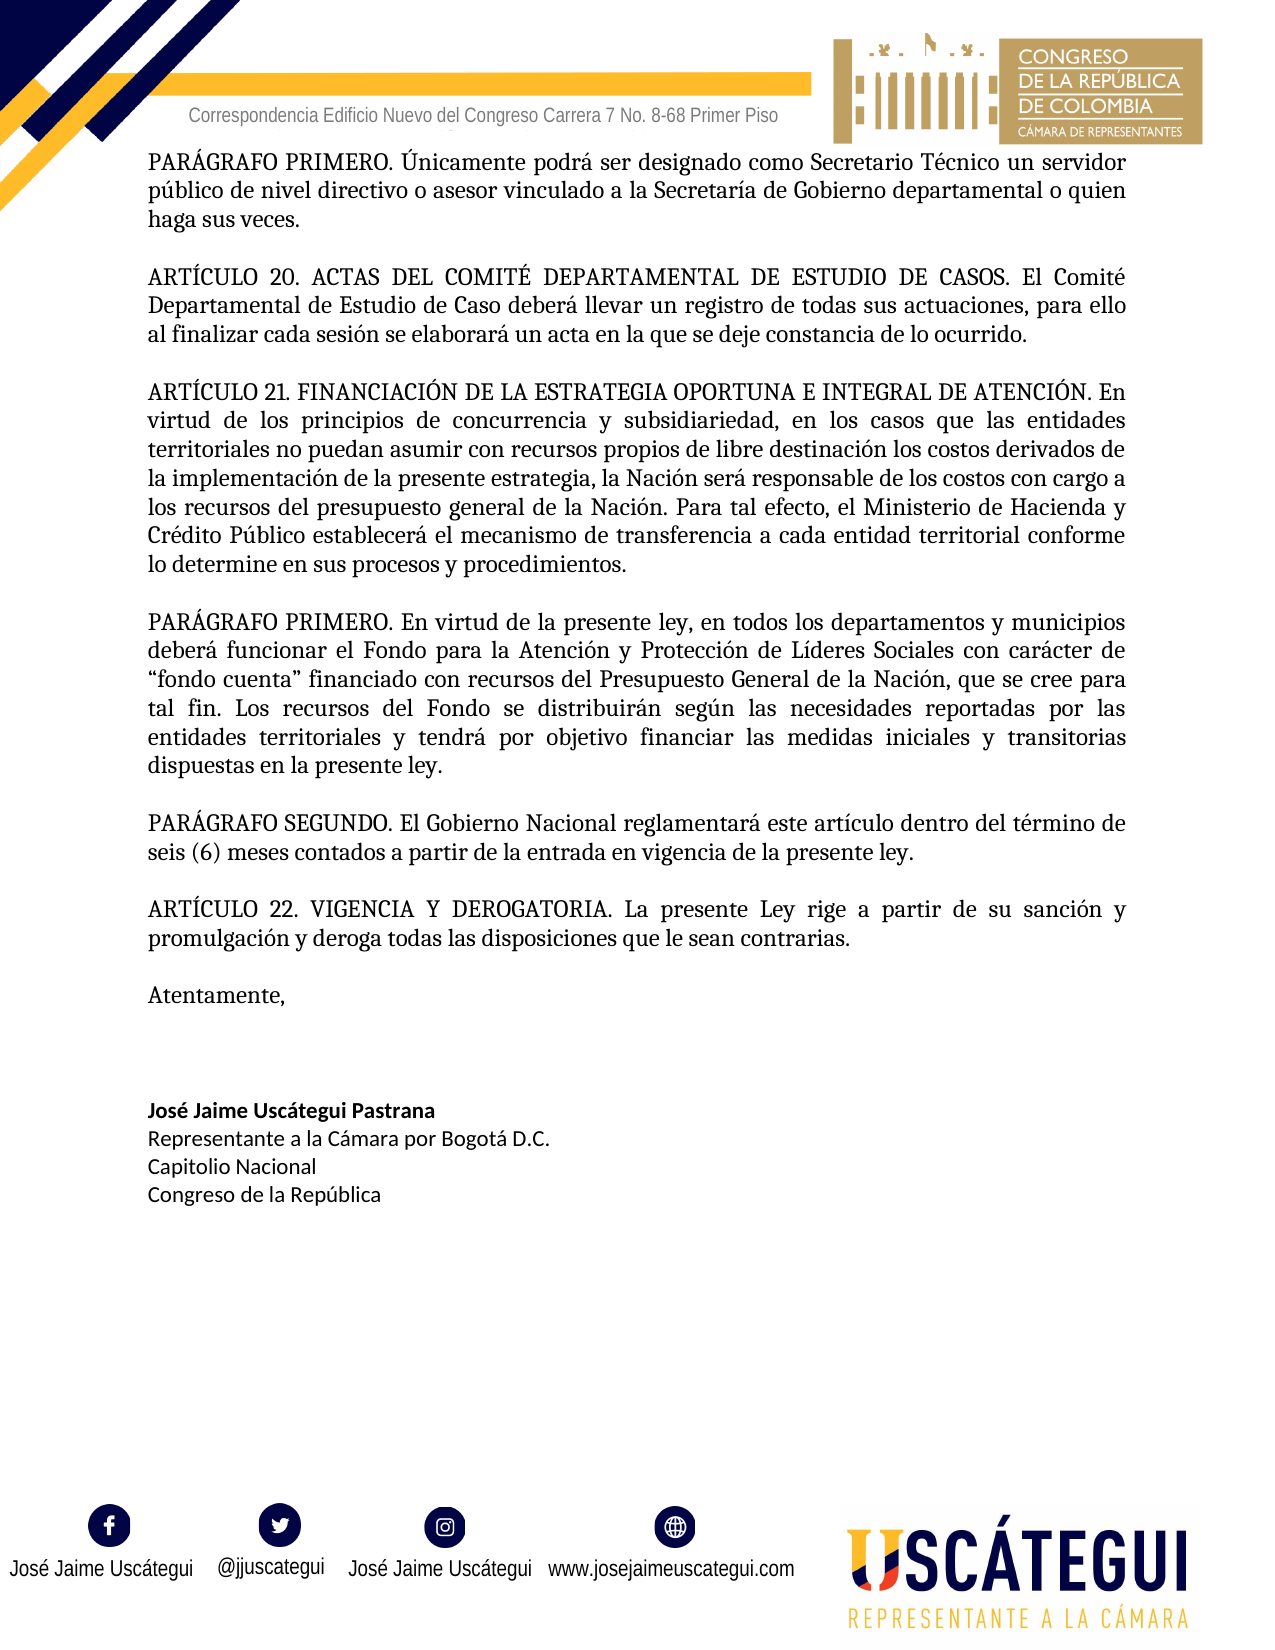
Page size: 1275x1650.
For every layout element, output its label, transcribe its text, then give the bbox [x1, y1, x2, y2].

picture [831, 33, 1206, 146]
text PARÁGRAFO SEGUNDO. El Gobierno Nacional reglamentará este artículo dentro del término de seis (6) meses contados a partir de la entrada en vigencia de la presente ley. [148, 809, 1127, 866]
picture [424, 1507, 465, 1548]
text ARTÍCULO 22. VIGENCIA Y DEROGATORIA. La presente Ley rige a partir de su sanción y promulgación y deroga todas las disposiciones que le sean contrarias. [148, 895, 1127, 953]
text Capitolio Nacional [148, 1152, 1127, 1181]
text ARTÍCULO 20. ACTAS DEL COMITÉ DEPARTAMENTAL DE ESTUDIO DE CASOS. El Comité Departamental de Estudio de Caso deberá llevar un registro de todas sus actuaciones, para ello al finalizar cada sesión se elaborará un acta en la que se deje constancia de lo ocurrido. [148, 263, 1127, 349]
text José Jaime Uscátegui Pastrana [148, 1096, 1127, 1124]
text Congreso de la República [148, 1181, 1127, 1208]
picture [88, 1504, 131, 1547]
picture [839, 1504, 1201, 1650]
text PARÁGRAFO PRIMERO. Únicamente podrá ser designado como Secretario Técnico un servidor público de nivel directivo o asesor vinculado a la Secretaría de Gobierno departamental o quien haga sus veces. [148, 148, 1127, 234]
text Atentamente, [148, 981, 1127, 1010]
picture [258, 1503, 301, 1547]
picture [0, 0, 812, 231]
text Representante a la Cámara por Bogotá D.C. [148, 1124, 1127, 1152]
text ARTÍCULO 21. FINANCIACIÓN DE LA ESTRATEGIA OPORTUNA E INTEGRAL DE ATENCIÓN. En virtud de los principios de concurrencia y subsidiariedad, en los casos que las entidades territoriales no puedan asumir con recursos propios de libre destinación los costos derivados de la implementación de la presente estrategia, la Nación será responsable de los costos con cargo a los recursos del presupuesto general de la Nación. Para tal efecto, el Ministerio de Hacienda y Crédito Público establecerá el mecanismo de transferencia a cada entidad territorial conforme lo determine en sus procesos y procedimientos. [148, 378, 1127, 579]
text PARÁGRAFO PRIMERO. En virtud de la presente ley, en todos los departamentos y municipios deberá funcionar el Fondo para la Atención y Protección de Líderes Sociales con carácter de “fondo cuenta” financiado con recursos del Presupuesto General de la Nación, que se cree para tal fin. Los recursos del Fondo se distribuirán según las necesidades reportadas por las entidades territoriales y tendrá por objetivo financiar las medidas iniciales y transitorias dispuestas en la presente ley. [148, 608, 1127, 780]
picture [654, 1506, 695, 1548]
